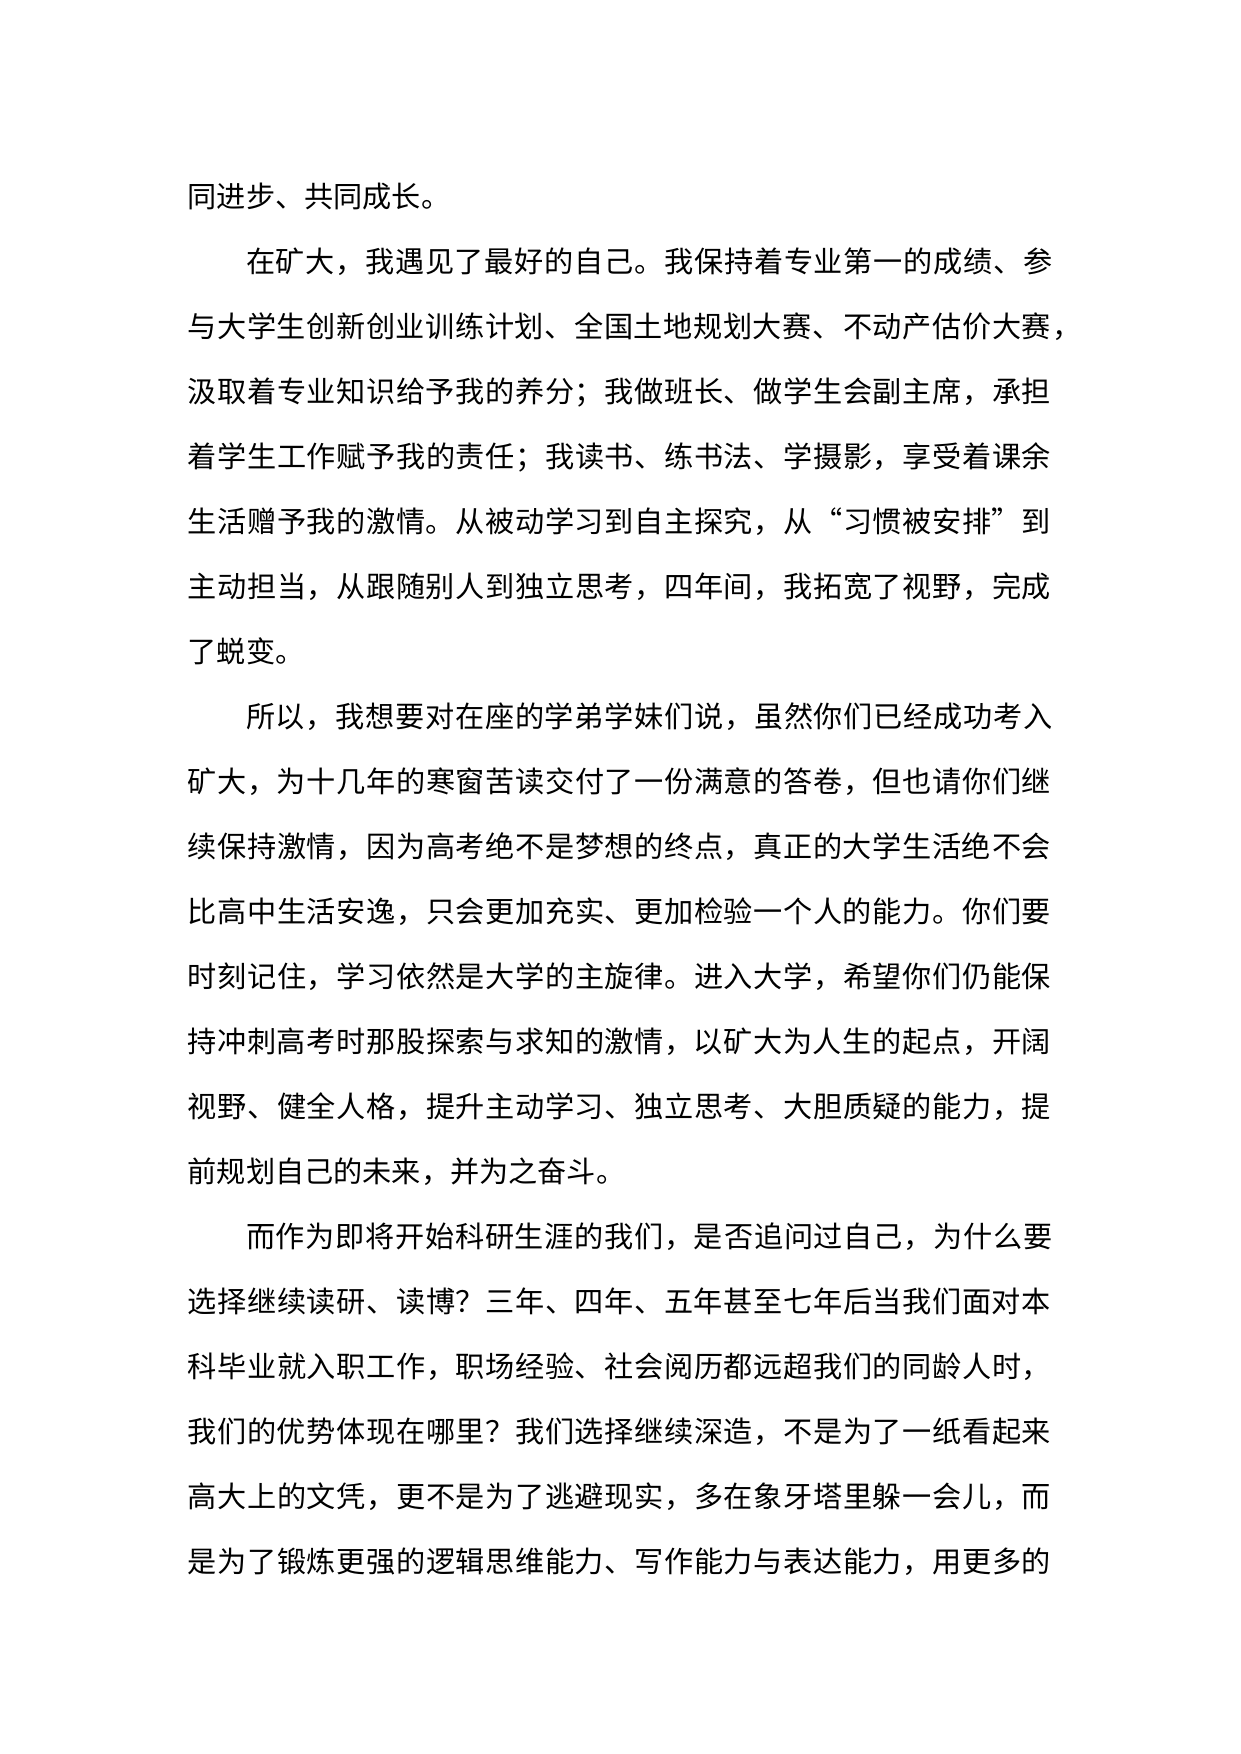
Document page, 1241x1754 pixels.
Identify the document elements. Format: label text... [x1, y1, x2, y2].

text 所以，我想要对在座的学弟学妹们说，虽然你们已经成功考入矿大，为十几年的寒窗苦读交付了一份满意的答卷，但也请你们继续保持激情，因为高考绝不是梦想的终点，真正的大学生活绝不会比高中生活安逸，只会更加充实、更加检验一个人的能力。你们要时刻记住，学习依然是大学的主旋律。进入大学，希望你们仍能保持冲刺高考时那股探索与求知的激情，以矿大为人生的起点，开阔视野、健全人格，提升主动学习、独立思考、大胆质疑的能力，提前规划自己的未来，并为之奋斗。 [187, 682, 1053, 1202]
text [187, 162, 1053, 227]
text 在矿大，我遇见了最好的自己。我保持着专业第一的成绩、参与大学生创新创业训练计划、全国土地规划大赛、不动产估价大赛，汲取着专业知识给予我的养分；我做班长、做学生会副主席，承担着学生工作赋予我的责任；我读书、练书法、学摄影，享受着课余生活赠予我的激情。从被动学习到自主探究，从“习惯被安排”到主动担当，从跟随别人到独立思考，四年间，我拓宽了视野，完成了蜕变。 [187, 227, 1053, 682]
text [187, 1202, 1053, 1592]
